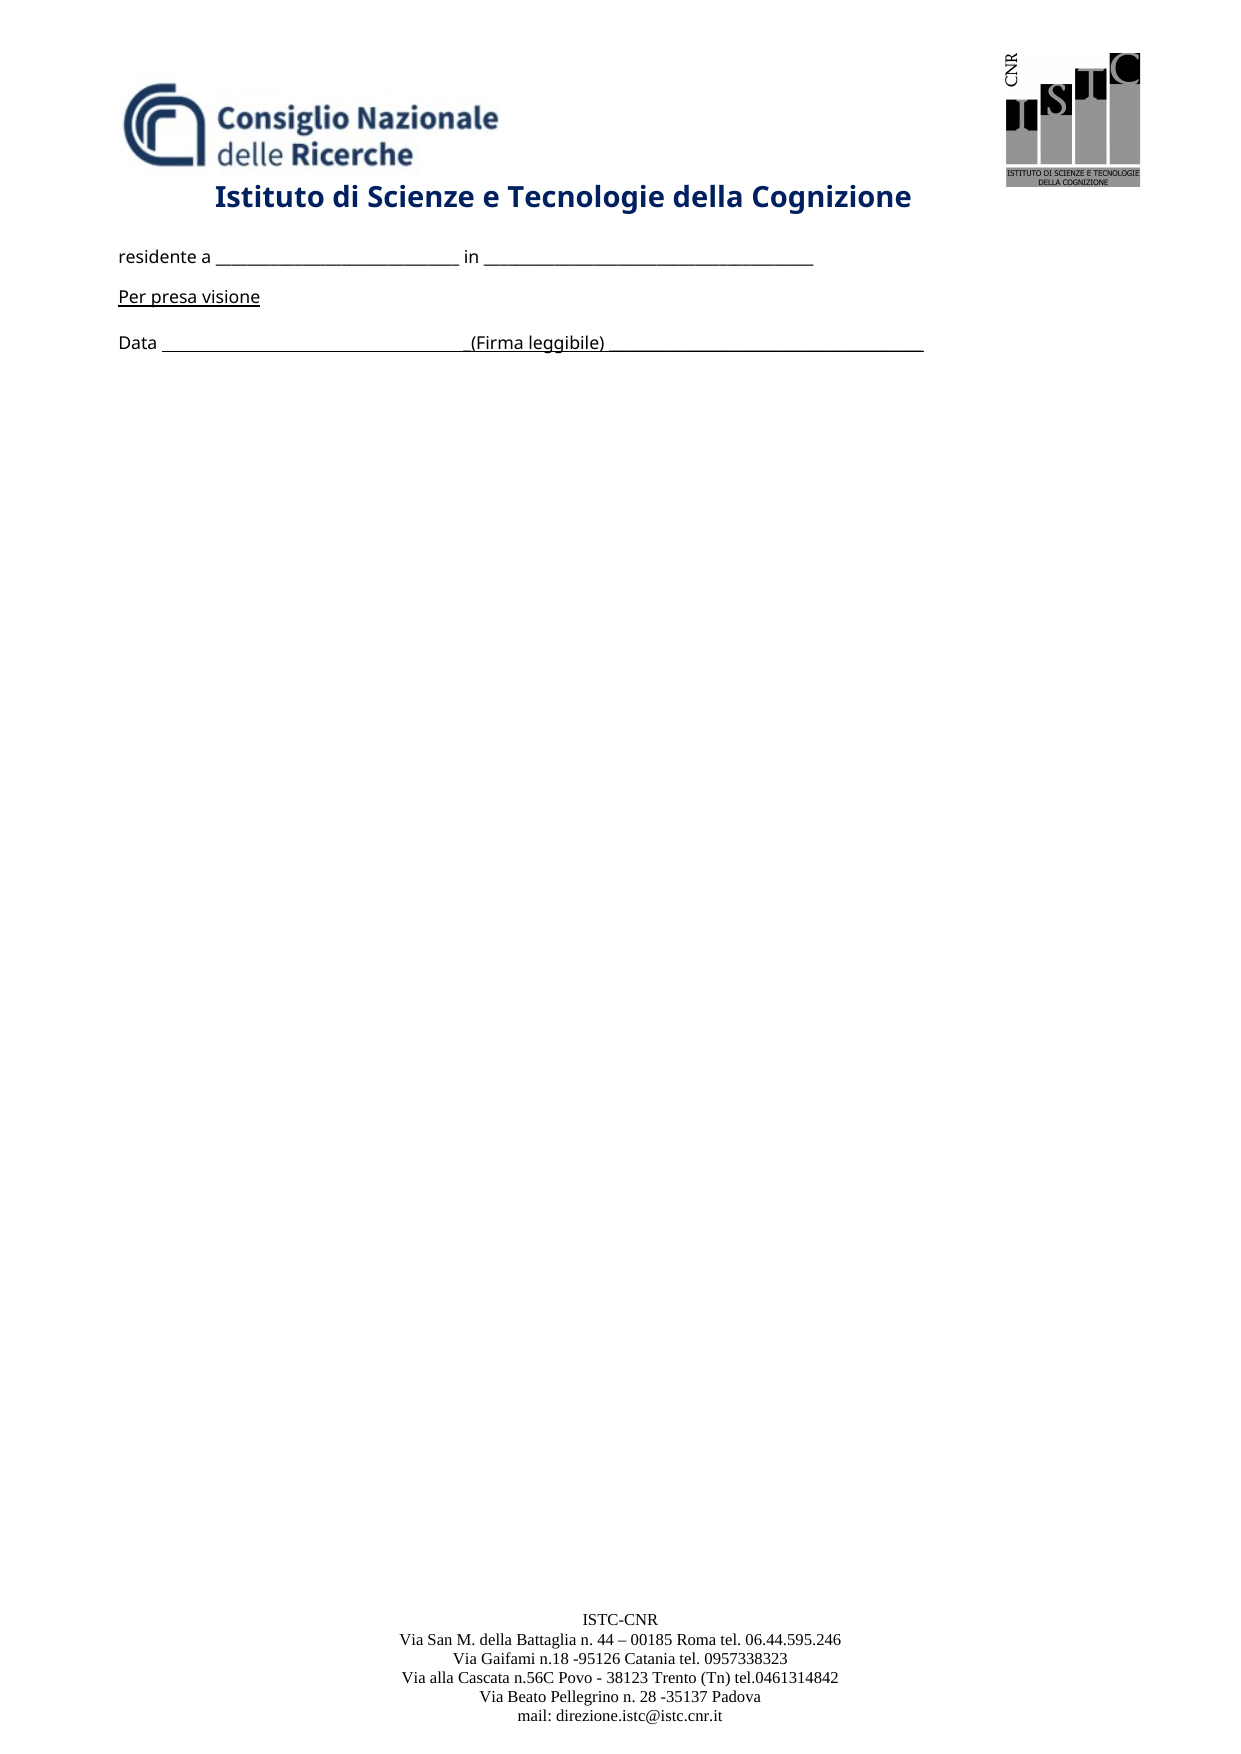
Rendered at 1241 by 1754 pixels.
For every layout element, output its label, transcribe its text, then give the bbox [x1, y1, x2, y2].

text Data _(Firma leggibile) ________________________________________ [118, 330, 1122, 354]
picture [1001, 53, 1141, 187]
text Per presa visione [118, 285, 1122, 309]
picture [118, 73, 504, 177]
text residente a _______________________________ in __________________________________________ [118, 245, 1122, 269]
